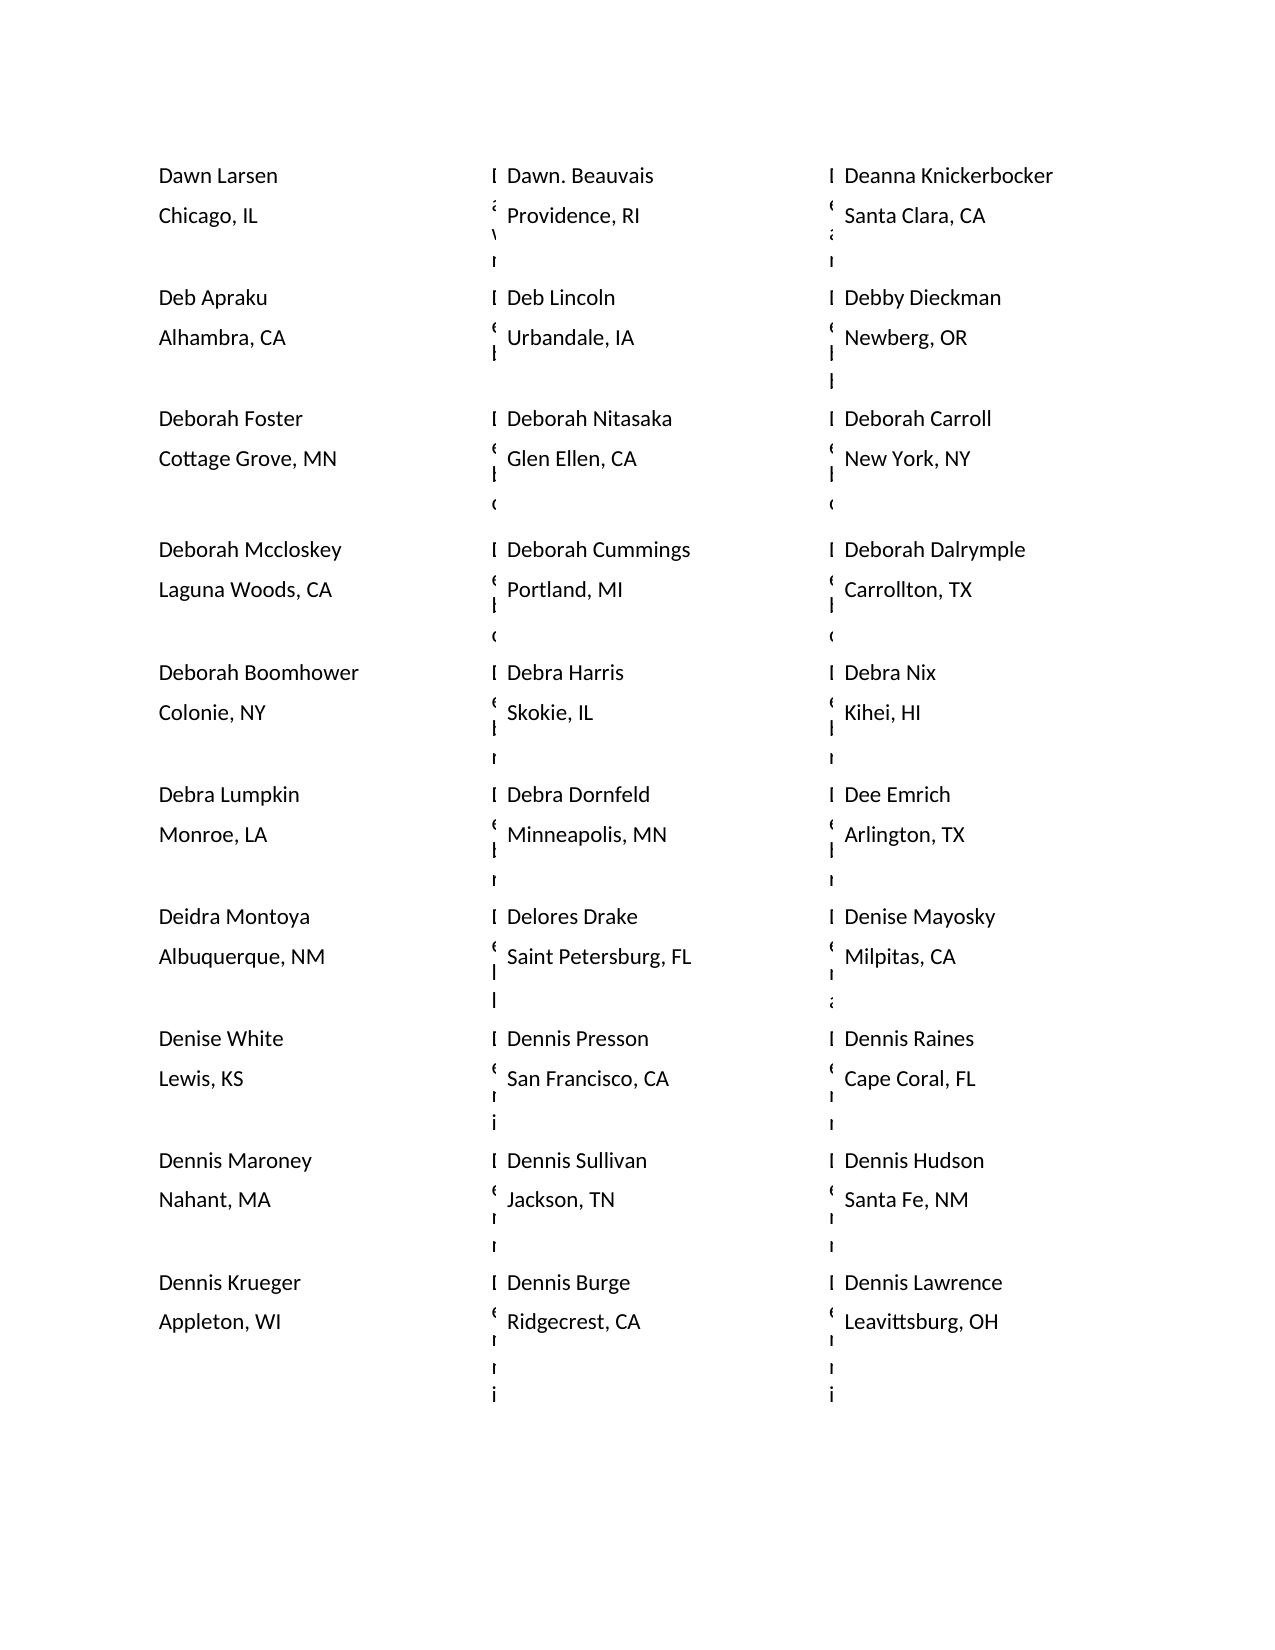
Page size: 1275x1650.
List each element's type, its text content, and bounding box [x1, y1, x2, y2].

table_cell Debra Dornfeld Minneapolis, MN [495, 769, 823, 891]
table_cell Dennis Burge Ridgecrest, CA [495, 1256, 823, 1406]
table_header Dawn. Beauvais Providence, RI [495, 150, 823, 272]
table_cell Debra Nix Kihei, HI [833, 647, 1152, 769]
table_header Deanna Knickerbocker Santa Clara, CA [833, 150, 1152, 272]
table_cell Deb Lincoln Urbandale, IA [495, 272, 823, 393]
table_cell Dennis Sullivan Jackson, TN [495, 1134, 823, 1256]
table_cell Delores Drake Saint Petersburg, FL [495, 891, 823, 1012]
table_cell Dennis Raines Cape Coral, FL [833, 1013, 1152, 1134]
table_cell Deborah Mccloskey Laguna Woods, CA [147, 524, 486, 647]
table_cell Deborah Dalrymple Carrollton, TX [833, 524, 1152, 647]
table_cell Deborah Nitasaka Glen Ellen, CA [495, 393, 823, 524]
table_cell Debra Harris Skokie, IL [495, 647, 823, 769]
table_cell Dennis Presson San Francisco, CA [495, 1013, 823, 1134]
table_header Dawn Larsen Chicago, IL [147, 150, 486, 272]
table_cell Debby Dieckman Newberg, OR [833, 272, 1152, 393]
table_cell Deborah Foster Cottage Grove, MN [147, 393, 486, 524]
table_cell Dee Emrich Arlington, TX [833, 769, 1152, 891]
table_cell Deb Apraku Alhambra, CA [147, 272, 486, 393]
table_cell Denise Mayosky Milpitas, CA [833, 891, 1152, 1012]
table_cell Deborah Boomhower Colonie, NY [147, 647, 486, 769]
table_cell Debra Lumpkin Monroe, LA [147, 769, 486, 891]
table_cell Deborah Cummings Portland, MI [495, 524, 823, 647]
table_cell Dennis Lawrence Leavittsburg, OH [833, 1256, 1152, 1406]
table_cell Deidra Montoya Albuquerque, NM [147, 891, 486, 1012]
table_cell Dennis Hudson Santa Fe, NM [833, 1134, 1152, 1256]
table_cell Dennis Maroney Nahant, MA [147, 1134, 486, 1256]
table_cell Deborah Carroll New York, NY [833, 393, 1152, 524]
table_cell Dennis Krueger Appleton, WI [147, 1256, 486, 1406]
table_cell Denise White Lewis, KS [147, 1013, 486, 1134]
